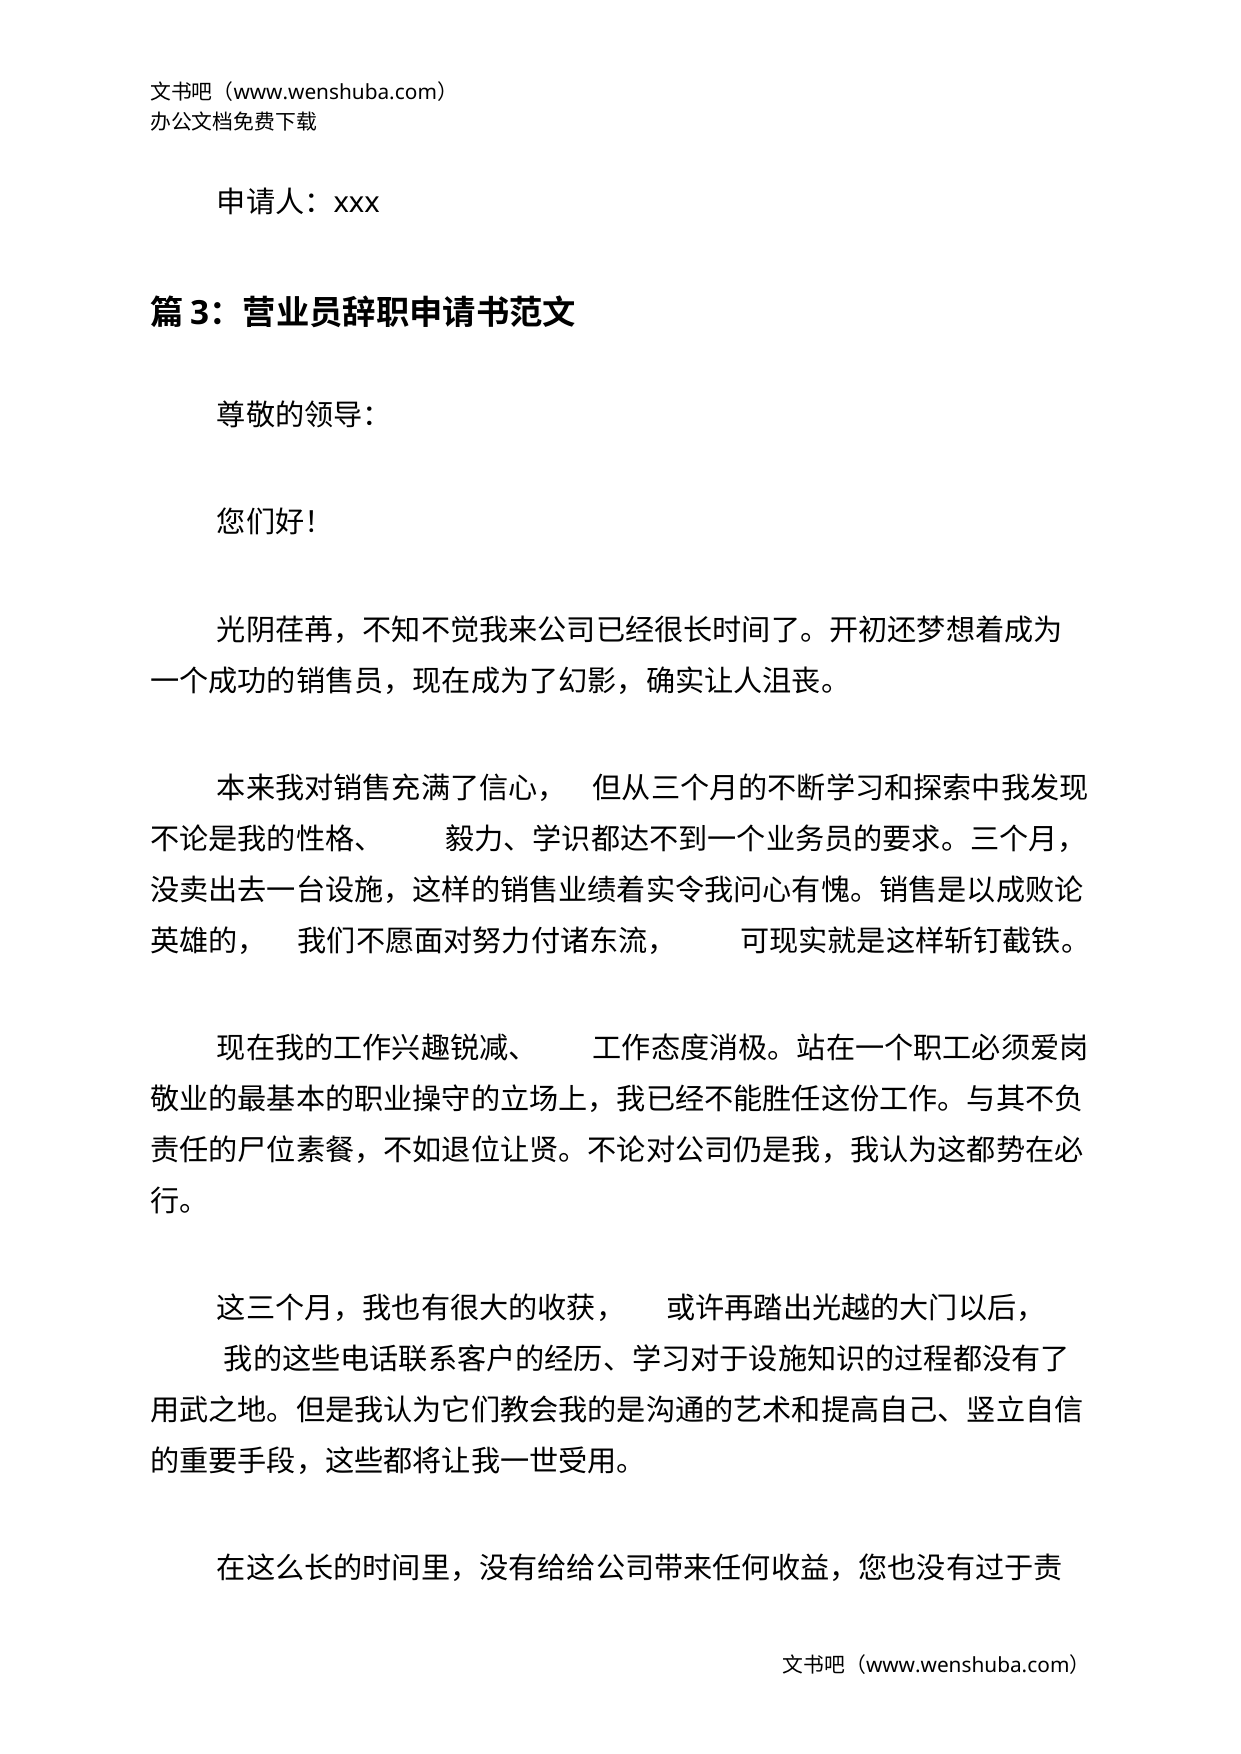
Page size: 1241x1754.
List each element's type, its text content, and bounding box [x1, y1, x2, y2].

text 您们好！ [150, 499, 1090, 541]
text 申请人：xxx [150, 178, 1090, 221]
text 本来我对销售充满了信心， 但从三个月的不断学习和探索中我发现不论是我的性格、 毅力、学识都达不到一个业务员的要求。三个月，没卖出去一台设施，这样的销售业绩着实令我问心有愧。销售是以成败论英雄的， 我们不愿面对努力付诸东流， 可现实就是这样斩钉截铁。 [150, 765, 1090, 960]
text 现在我的工作兴趣锐减、 工作态度消极。站在一个职工必须爱岗敬业的最基本的职业操守的立场上，我已经不能胜任这份工作。与其不负责任的尸位素餐，不如退位让贤。不论对公司仍是我，我认为这都势在必行。 [150, 1025, 1090, 1219]
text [150, 1545, 1090, 1587]
text 尊敬的领导： [150, 391, 1090, 434]
text 篇3：营业员辞职申请书范文 [150, 286, 1090, 334]
text 这三个月，我也有很大的收获， 或许再踏出光越的大门以后， 我的这些电话联系客户的经历、学习对于设施知识的过程都没有了用武之地。但是我认为它们教会我的是沟通的艺术和提高自己、竖立自信的重要手段，这些都将让我一世受用。 [150, 1285, 1090, 1479]
text 光阴荏苒，不知不觉我来公司已经很长时间了。开初还梦想着成为一个成功的销售员，现在成为了幻影，确实让人沮丧。 [150, 607, 1090, 700]
